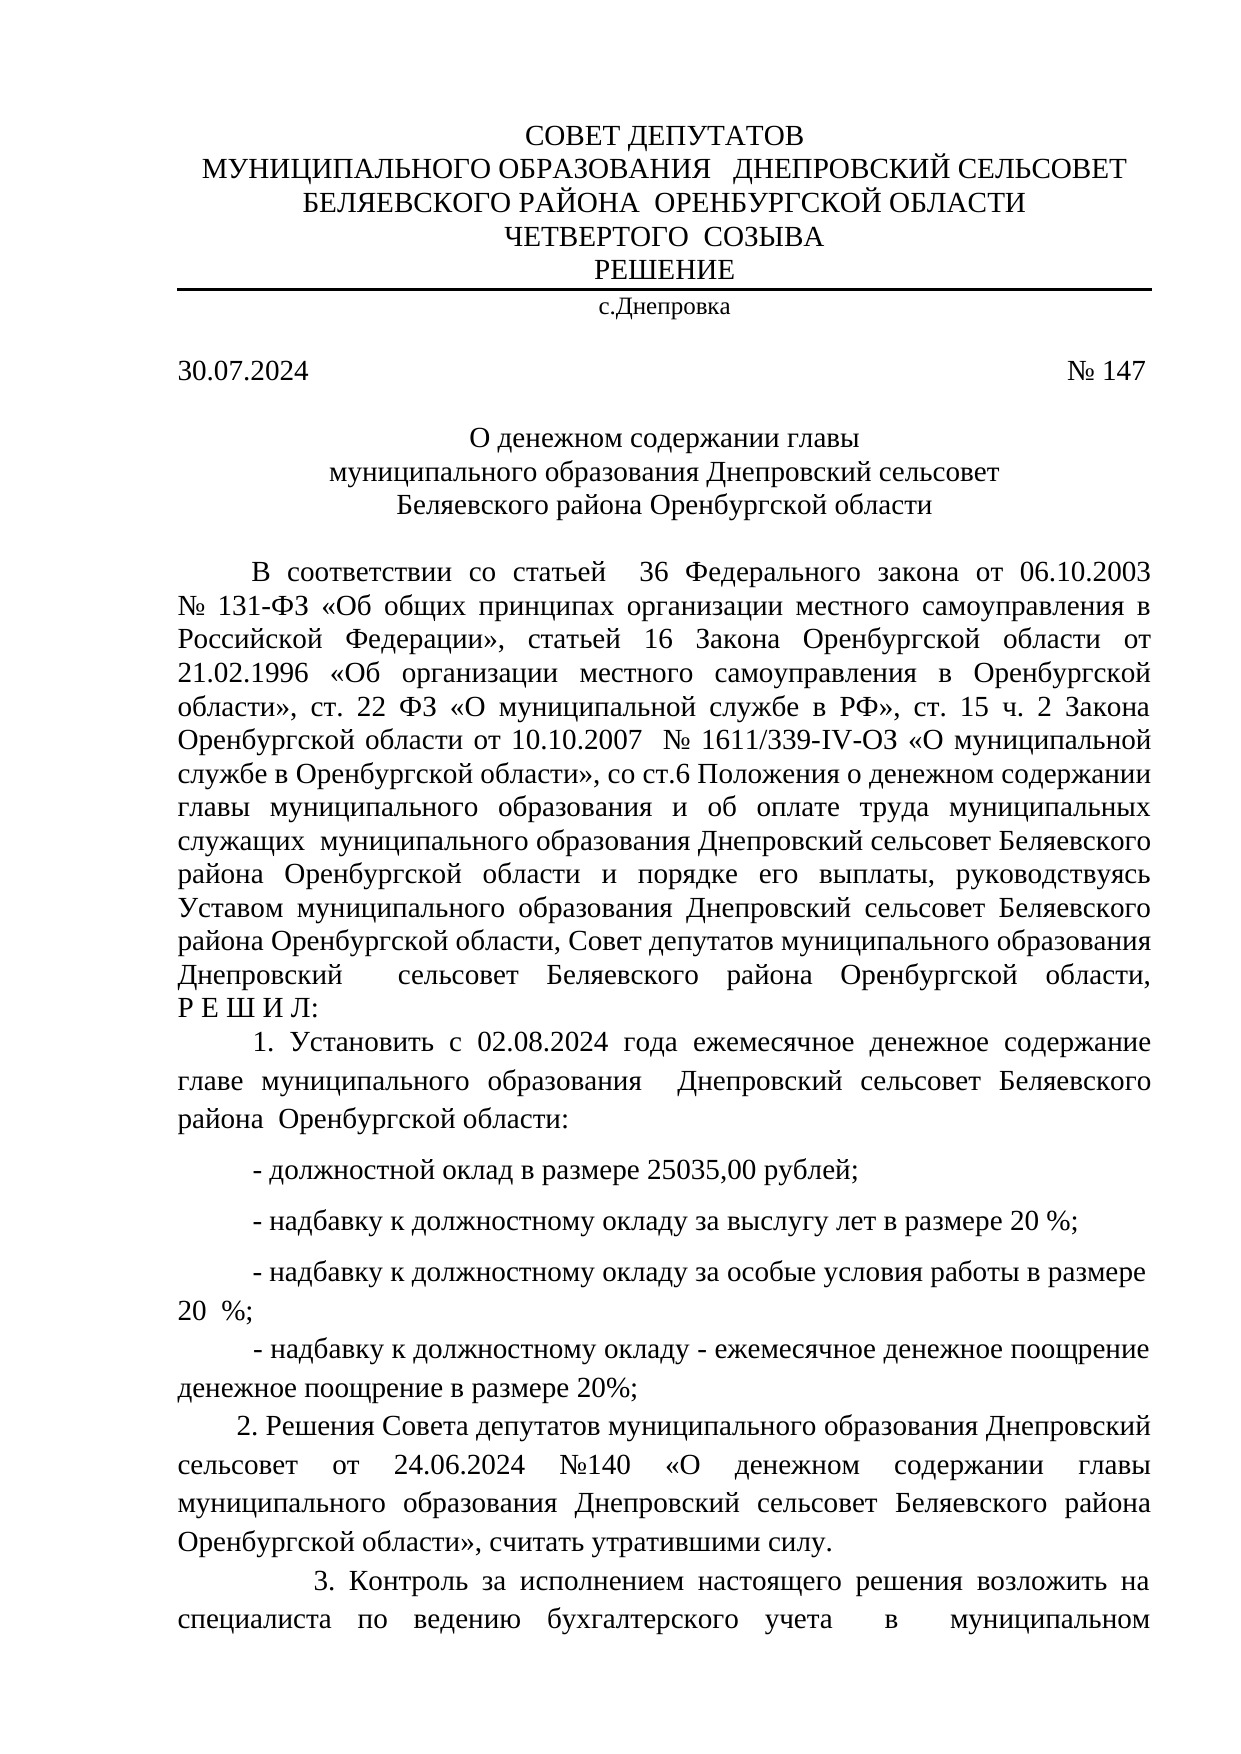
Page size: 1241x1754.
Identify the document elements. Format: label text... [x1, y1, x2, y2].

text 30.07.2024 № 147 [177, 353, 1152, 387]
text с.Днепровка [177, 291, 1152, 320]
text БЕЛЯЕВСКОГО РАЙОНА ОРЕНБУРГСКОЙ ОБЛАСТИ [177, 185, 1152, 219]
text О денежном содержании главы [177, 420, 1152, 454]
text главы муниципального образования и об оплате труда муниципальных служащих муниципального образования Днепровский сельсовет Беляевского района Оренбургской области и порядке его выплаты, руководствуясь Уставом муниципального образования Днепровский сельсовет Беляевского района Оренбургской области, Совет депутатов муниципального образования Днепровский сельсовет Беляевского района Оренбургской области, Р Е Ш И Л: [177, 789, 1152, 1024]
text СОВЕТ ДЕПУТАТОВ [177, 118, 1152, 152]
text МУНИЦИПАЛЬНОГО ОБРАЗОВАНИЯ ДНЕПРОВСКИЙ СЕЛЬСОВЕТ [177, 152, 1152, 185]
text муниципального образования Днепровский сельсовет [177, 454, 1152, 487]
text В соответствии со статьей 36 Федерального закона от 06.10.2003 № 131-ФЗ «Об общих принципах организации местного самоуправления в Российской Федерации», статьей 16 Закона Оренбургской области от 21.02.1996 «Об организации местного самоуправления в Оренбургской области», ст. 22 ФЗ «О муниципальной службе в РФ», ст. 15 ч. 2 Закона Оренбургской области от 10.10.2007 № 1611/339-IV-ОЗ «О муниципальной службе в Оренбургской области», со ст.6 Положения о денежном содержании [177, 554, 1152, 789]
text - надбавку к должностному окладу за выслугу лет в размере 20 %; [177, 1203, 1152, 1237]
text 20 %; [177, 1293, 1152, 1326]
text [177, 1563, 1152, 1635]
text 1. Установить с 02.08.2024 года ежемесячное денежное содержание главе муниципального образования Днепровский сельсовет Беляевского района Оренбургской области: [177, 1024, 1152, 1135]
text РЕШЕНИЕ [177, 252, 1152, 288]
text - должностной оклад в размере 25035,00 рублей; [177, 1152, 1152, 1186]
text - надбавку к должностному окладу - ежемесячное денежное поощрение денежное поощрение в размере 20%; [177, 1331, 1152, 1403]
text ЧЕТВЕРТОГО СОЗЫВА [177, 219, 1152, 252]
text 2. Решения Совета депутатов муниципального образования Днепровский сельсовет от 24.06.2024 №140 «О денежном содержании главы муниципального образования Днепровский сельсовет Беляевского района Оренбургской области», считать утратившими силу. [177, 1408, 1152, 1558]
text Беляевского района Оренбургской области [177, 487, 1152, 521]
text - надбавку к должностному окладу за особые условия работы в размере [177, 1254, 1152, 1288]
